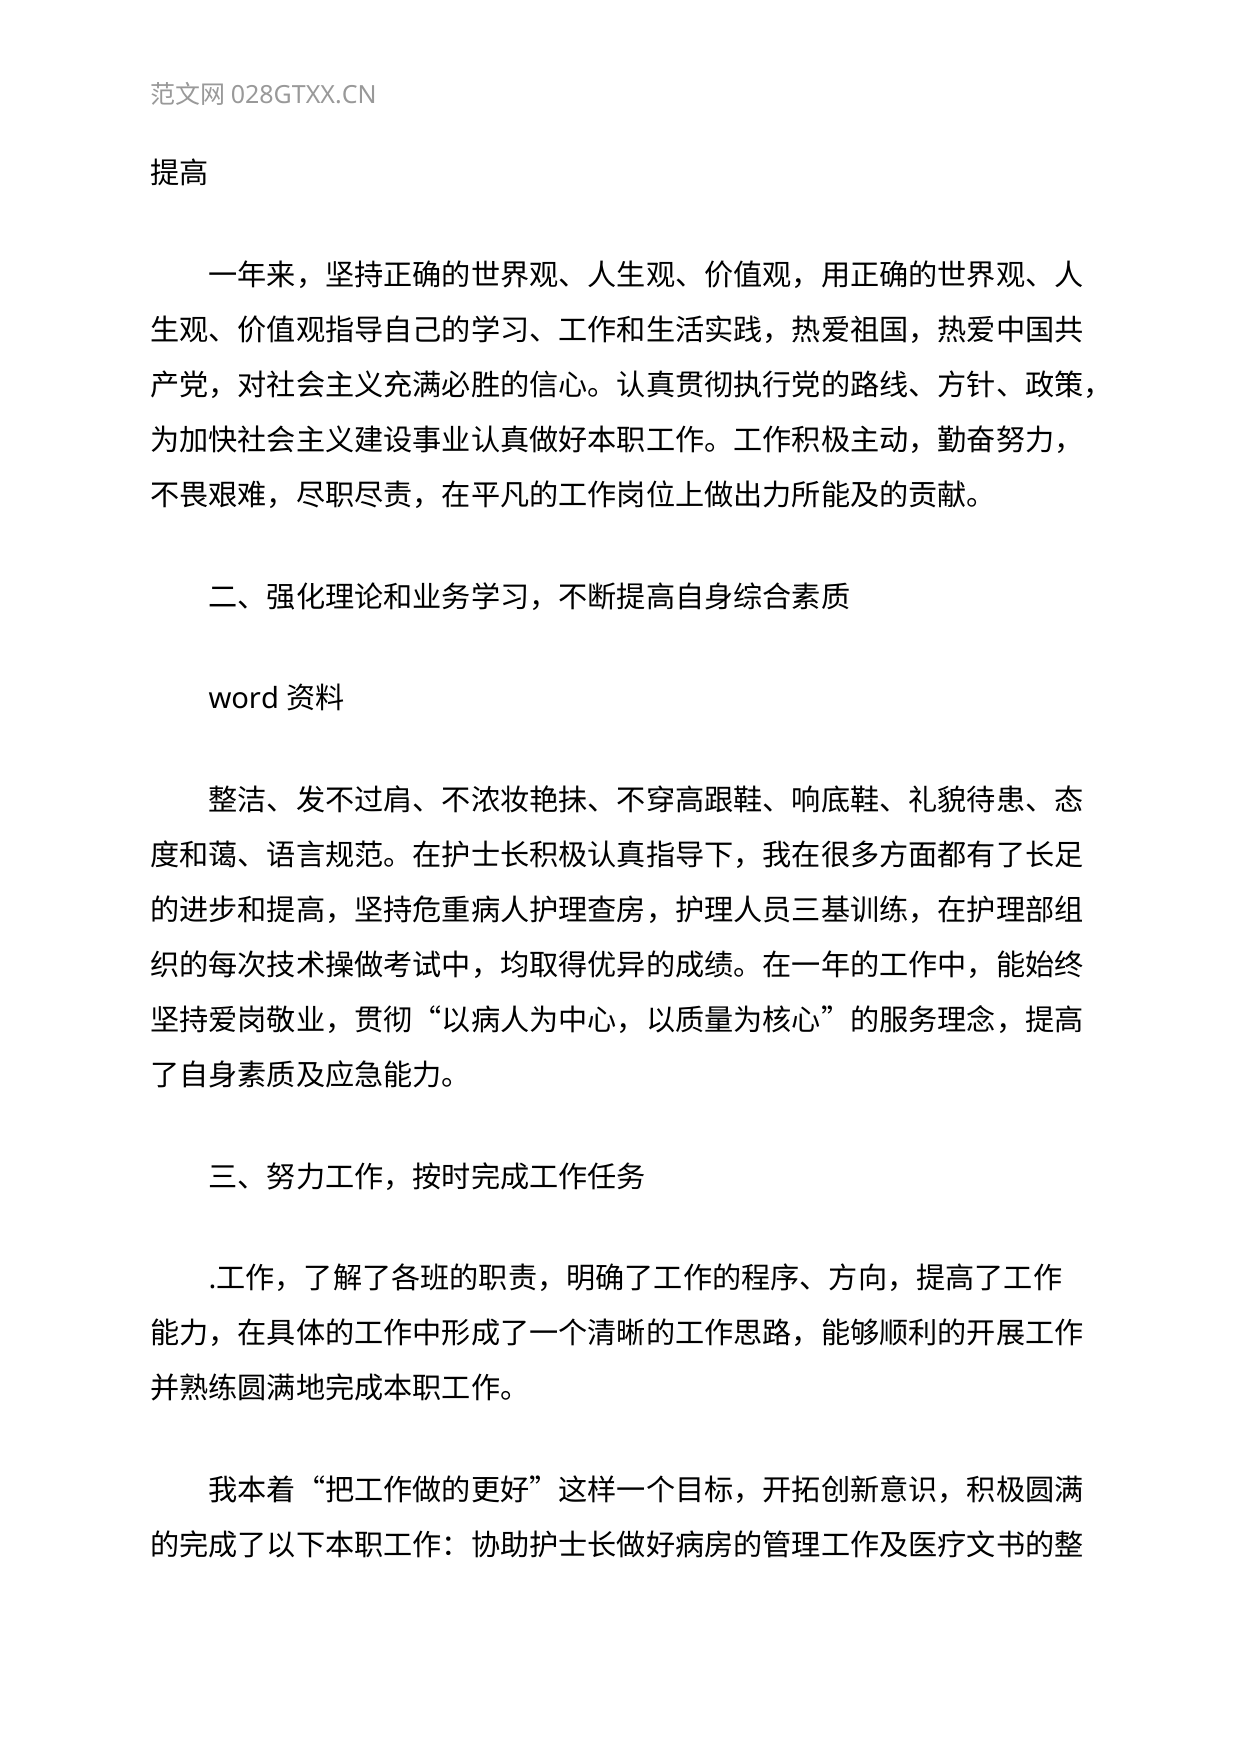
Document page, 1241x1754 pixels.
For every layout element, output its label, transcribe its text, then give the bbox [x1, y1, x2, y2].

text 三、努力工作，按时完成工作任务 [150, 1153, 1090, 1195]
text word 资料 [150, 675, 1090, 717]
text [150, 1467, 1090, 1564]
text 二、强化理论和业务学习，不断提高自身综合素质 [150, 573, 1090, 615]
text .工作，了解了各班的职责，明确了工作的程序、方向，提高了工作能力，在具体的工作中形成了一个清晰的工作思路，能够顺利的开展工作并熟练圆满地完成本职工作。 [150, 1255, 1090, 1407]
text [150, 150, 1090, 192]
text 整洁、发不过肩、不浓妆艳抺、不穿高跟鞋、响底鞋、礼貌待患、态度和蔼、语言规范。在护士长积极认真指导下，我在很多方面都有了长足的进步和提高，坚持危重病人护理查房，护理人员三基训练，在护理部组织的每次技术操做考试中，均取得优异的成绩。在一年的工作中，能始终坚持爱岗敬业，贯彻“以病人为中心，以质量为核心”的服务理念，提高了自身素质及应急能力。 [150, 777, 1090, 1094]
text 一年来，坚持正确的世界观、人生观、价值观，用正确的世界观、人生观、价值观指导自己的学习、工作和生活实践，热爱祖国，热爱中国共产党，对社会主义充满必胜的信心。认真贯彻执行党的路线、方针、政策，为加快社会主义建设事业认真做好本职工作。工作积极主动，勤奋努力，不畏艰难，尽职尽责，在平凡的工作岗位上做出力所能及的贡献。 [150, 252, 1090, 514]
